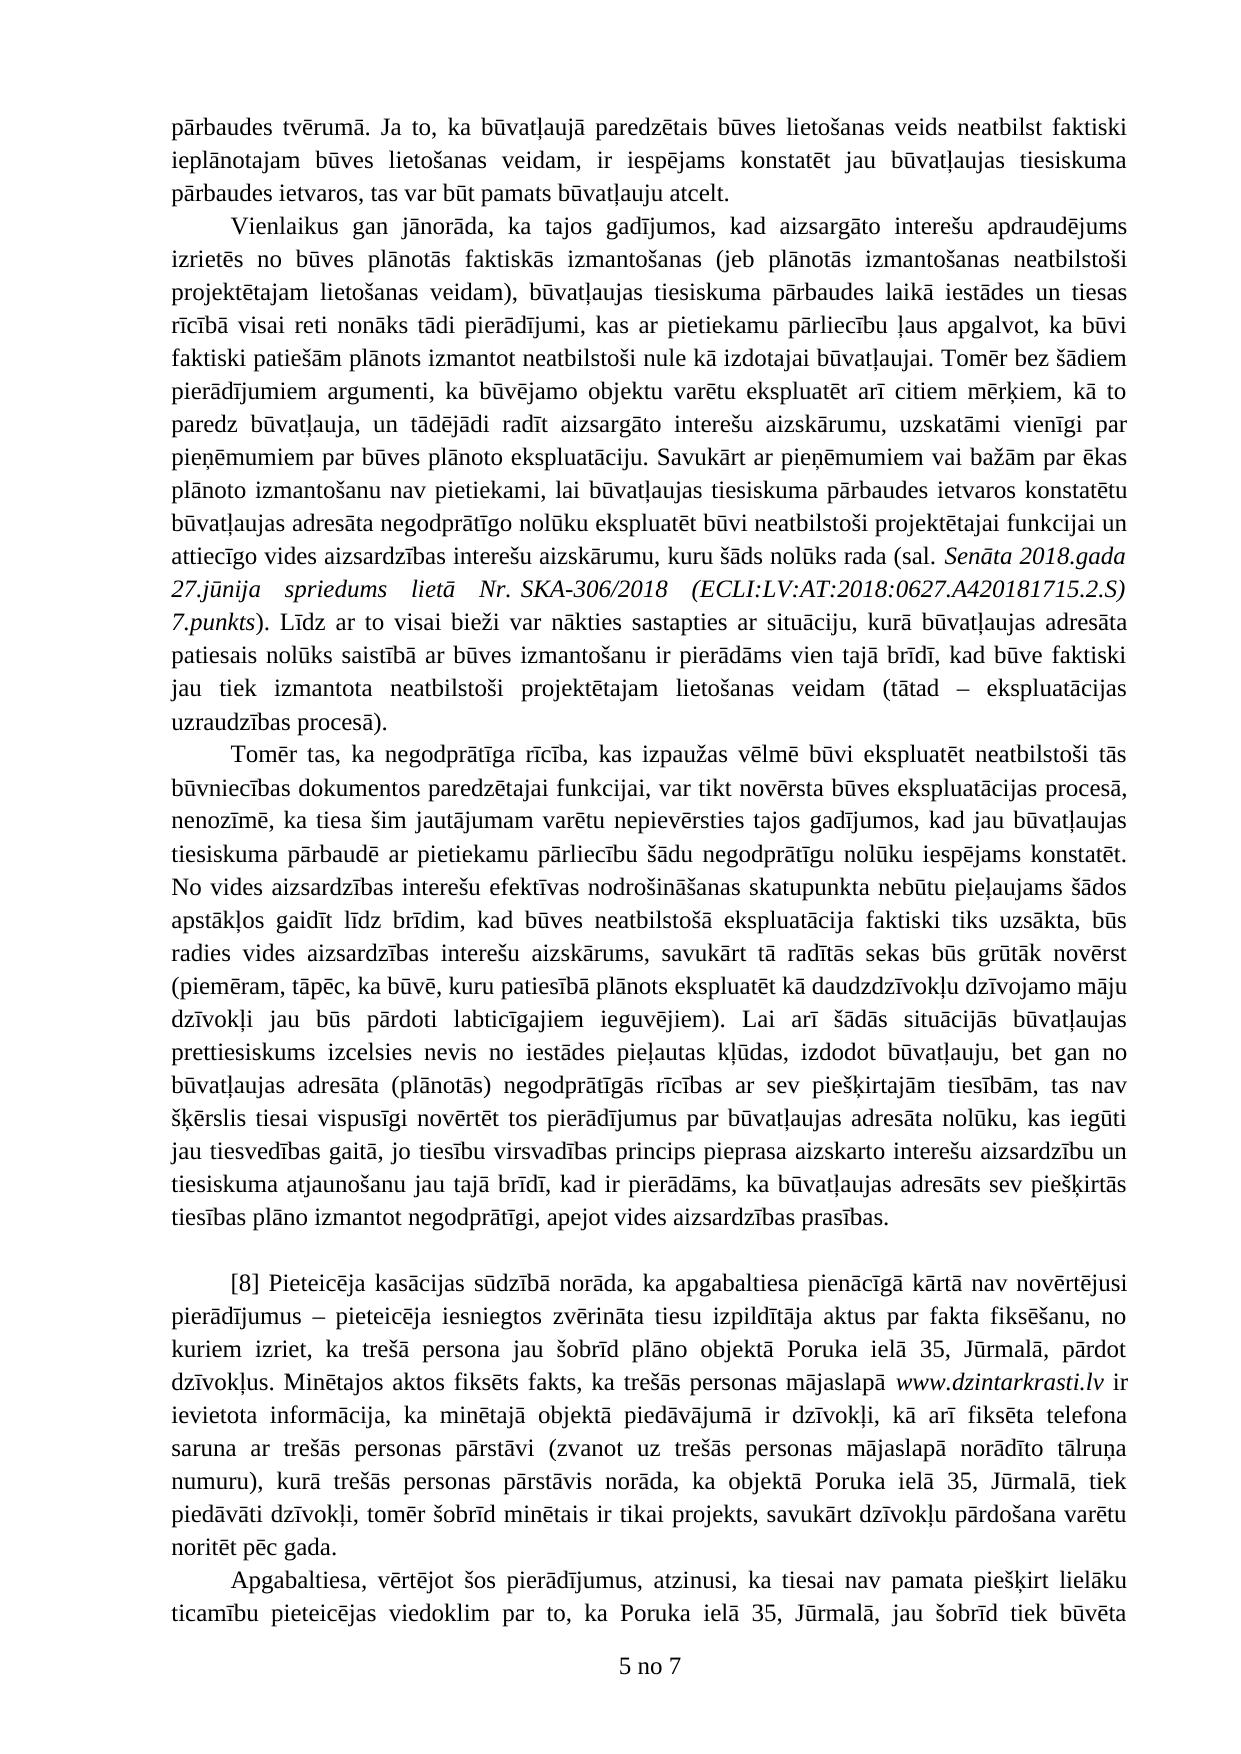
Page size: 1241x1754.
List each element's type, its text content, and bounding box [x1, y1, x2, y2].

text Vienlaikus gan jānorāda, ka tajos gadījumos, kad aizsargāto interešu apdraudējums izrietēs no būves plānotās faktiskās izmantošanas (jeb plānotās izmantošanas neatbilstoši projektētajam lietošanas veidam), būvatļaujas tiesiskuma pārbaudes laikā iestādes un tiesas rīcībā visai reti nonāks tādi pierādījumi, kas ar pietiekamu pārliecību ļaus apgalvot, ka būvi faktiski patiešām plānots izmantot neatbilstoši nule kā izdotajai būvatļaujai. Tomēr bez šādiem pierādījumiem argumenti, ka būvējamo objektu varētu ekspluatēt arī citiem mērķiem, kā to paredz būvatļauja, un tādējādi radīt aizsargāto interešu aizskārumu, uzskatāmi vienīgi par pieņēmumiem par būves plānoto ekspluatāciju. Savukārt ar pieņēmumiem vai bažām par ēkas plānoto izmantošanu nav pietiekami, lai būvatļaujas tiesiskuma pārbaudes ietvaros konstatētu būvatļaujas adresāta negodprātīgo nolūku ekspluatēt būvi neatbilstoši projektētajai funkcijai un attiecīgo vides aizsardzības interešu aizskārumu, kuru šāds nolūks rada (sal. Senāta 2018.gada 27.jūnija spriedums lietā Nr. SKA-306/2018 (ECLI:LV:AT:2018:0627.A420181715.2.S) 7.punkts). Līdz ar to visai bieži var nākties sastapties ar situāciju, kurā būvatļaujas adresāta patiesais nolūks saistībā ar būves izmantošanu ir pierādāms vien tajā brīdī, kad būve faktiski jau tiek izmantota neatbilstoši projektētajam lietošanas veidam (tātad – ekspluatācijas uzraudzības procesā). [171, 211, 1128, 735]
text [171, 112, 1128, 207]
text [171, 1565, 1128, 1627]
text [8] Pieteicēja kasācijas sūdzībā norāda, ka apgabaltiesa pienācīgā kārtā nav novērtējusi pierādījumus – pieteicēja iesniegtos zvērināta tiesu izpildītāja aktus par fakta fiksēšanu, no kuriem izriet, ka trešā persona jau šobrīd plāno objektā Poruka ielā 35, Jūrmalā, pārdot dzīvokļus. Minētajos aktos fiksēts fakts, ka trešās personas mājaslapā www.dzintarkrasti.lv ir ievietota informācija, ka minētajā objektā piedāvājumā ir dzīvokļi, kā arī fiksēta telefona saruna ar trešās personas pārstāvi (zvanot uz trešās personas mājaslapā norādīto tālruņa numuru), kurā trešās personas pārstāvis norāda, ka objektā Poruka ielā 35, Jūrmalā, tiek piedāvāti dzīvokļi, tomēr šobrīd minētais ir tikai projekts, savukārt dzīvokļu pārdošana varētu noritēt pēc gada. [171, 1268, 1128, 1561]
text Tomēr tas, ka negodprātīga rīcība, kas izpaužas vēlmē būvi ekspluatēt neatbilstoši tās būvniecības dokumentos paredzētajai funkcijai, var tikt novērsta būves ekspluatācijas procesā, nenozīmē, ka tiesa šim jautājumam varētu nepievērsties tajos gadījumos, kad jau būvatļaujas tiesiskuma pārbaudē ar pietiekamu pārliecību šādu negodprātīgu nolūku iespējams konstatēt. No vides aizsardzības interešu efektīvas nodrošināšanas skatupunkta nebūtu pieļaujams šādos apstākļos gaidīt līdz brīdim, kad būves neatbilstošā ekspluatācija faktiski tiks uzsākta, būs radies vides aizsardzības interešu aizskārums, savukārt tā radītās sekas būs grūtāk novērst (piemēram, tāpēc, ka būvē, kuru patiesībā plānots ekspluatēt kā daudzdzīvokļu dzīvojamo māju dzīvokļi jau būs pārdoti labticīgajiem ieguvējiem). Lai arī šādās situācijās būvatļaujas prettiesiskums izcelsies nevis no iestādes pieļautas kļūdas, izdodot būvatļauju, bet gan no būvatļaujas adresāta (plānotās) negodprātīgās rīcības ar sev piešķirtajām tiesībām, tas nav šķērslis tiesai vispusīgi novērtēt tos pierādījumus par būvatļaujas adresāta nolūku, kas iegūti jau tiesvedības gaitā, jo tiesību virsvadības princips pieprasa aizskarto interešu aizsardzību un tiesiskuma atjaunošanu jau tajā brīdī, kad ir pierādāms, ka būvatļaujas adresāts sev piešķirtās tiesības plāno izmantot negodprātīgi, apejot vides aizsardzības prasības. [171, 739, 1128, 1231]
